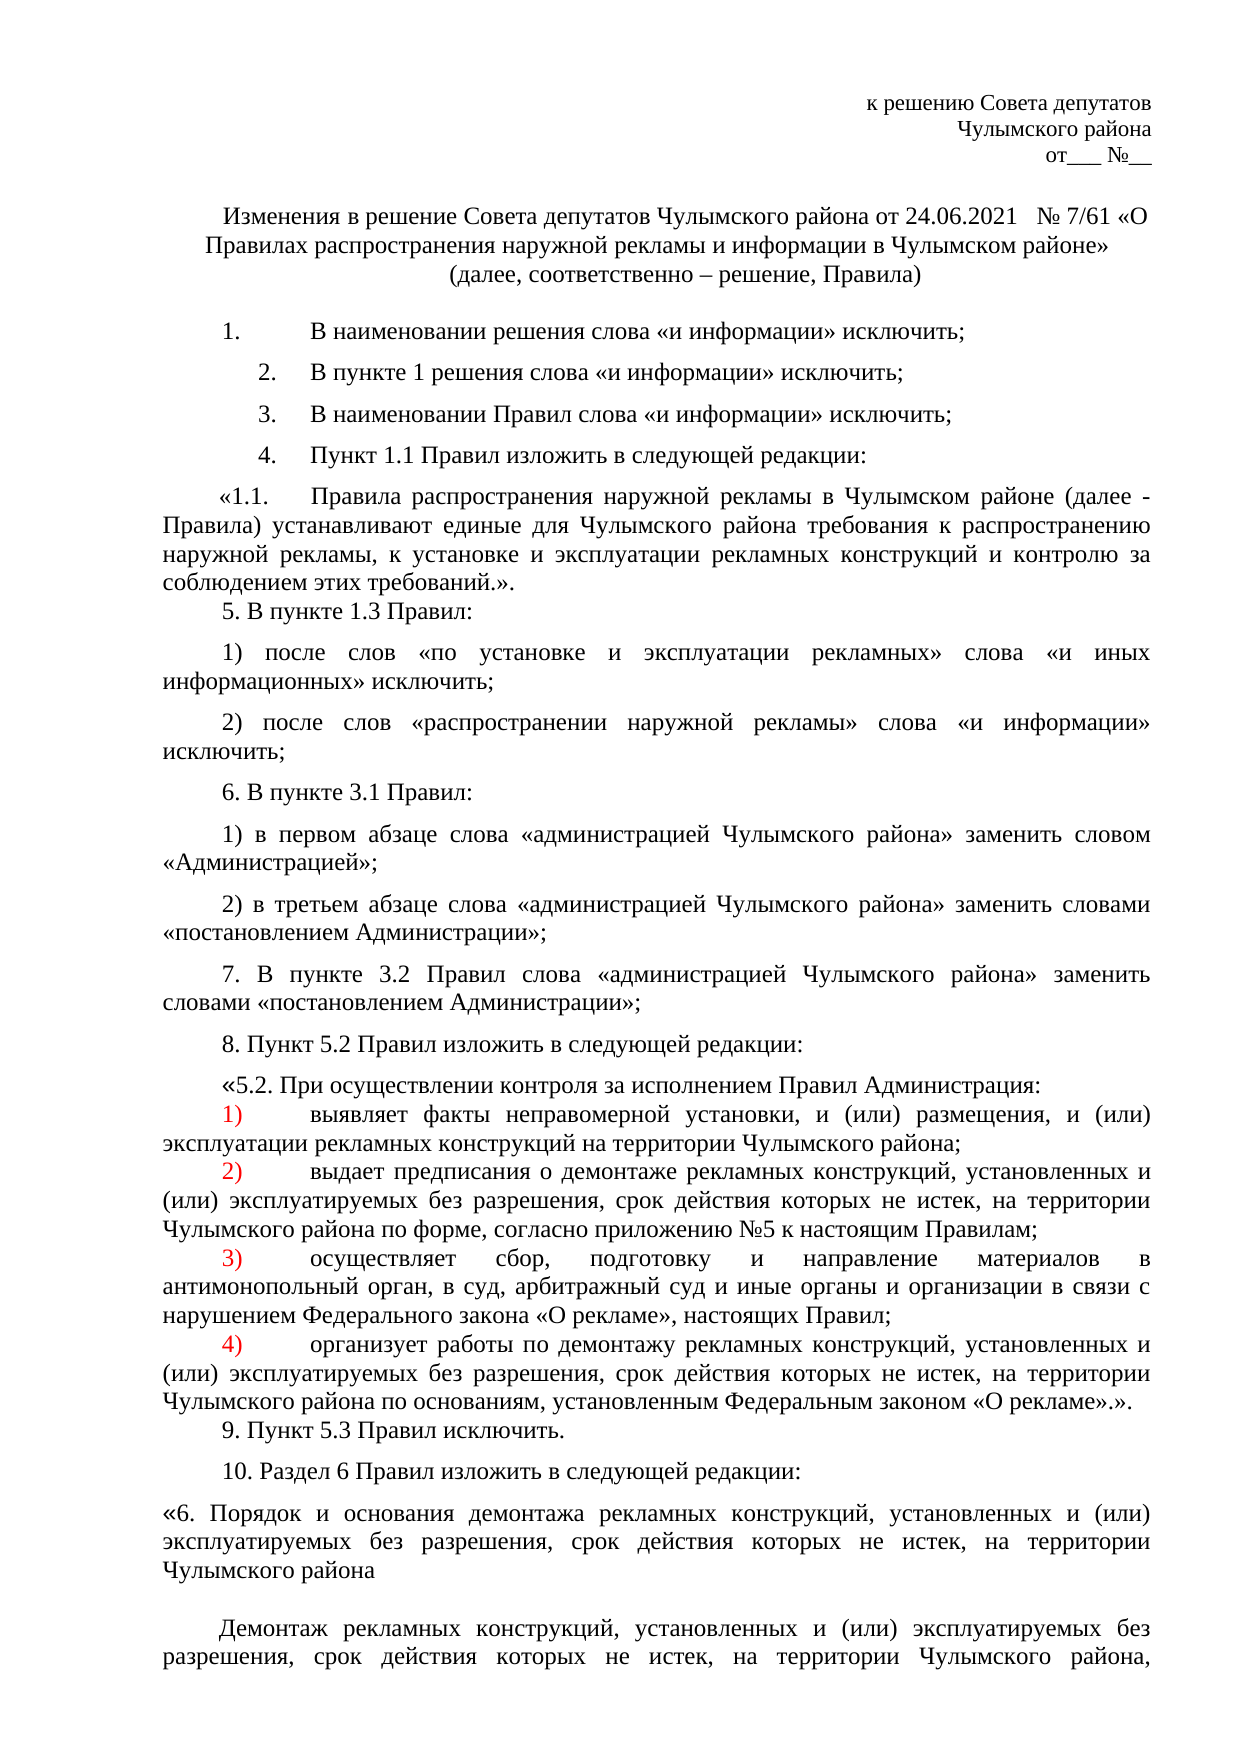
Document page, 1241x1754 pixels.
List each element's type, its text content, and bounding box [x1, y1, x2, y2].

list 6. В пункте 3.1 Правил: [162, 777, 1152, 806]
list В наименовании решения слова «и информации» исключить; [162, 316, 1152, 345]
list выдает предписания о демонтаже рекламных конструкций, установленных и (или) эксплуатируемых без разрешения, срок действия которых не истек, на территории Чулымского района по форме, согласно приложению №5 к настоящим Правилам; [162, 1156, 1152, 1243]
text от___ №__ [162, 141, 1152, 168]
text «1.1. Правила распространения наружной рекламы в Чулымском районе (далее - Правила) устанавливают единые для Чулымского района требования к распространению наружной рекламы, к установке и эксплуатации рекламных конструкций и контролю за соблюдением этих требований.». [162, 481, 1152, 596]
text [162, 1613, 1152, 1670]
text (далее, соответственно – решение, Правила) [162, 259, 1152, 287]
list 10. Раздел 6 Правил изложить в следующей редакции: [162, 1456, 1152, 1485]
list 1) после слов «по установке и эксплуатации рекламных» слова «и иных информационных» исключить; [162, 637, 1152, 695]
text Изменения в решение Совета депутатов Чулымского района от 24.06.2021 № 7/61 «О Правилах распространения наружной рекламы и информации в Чулымском районе» [162, 201, 1152, 259]
list В наименовании Правил слова «и информации» исключить; [236, 399, 1152, 427]
list Пункт 1.1 Правил изложить в следующей редакции: [236, 440, 1152, 469]
list 8. Пункт 5.2 Правил изложить в следующей редакции: [162, 1029, 1152, 1057]
list 9. Пункт 5.3 Правил исключить. [162, 1415, 1152, 1444]
list 7. В пункте 3.2 Правил слова «администрацией Чулымского района» заменить словами «постановлением Администрации»; [162, 959, 1152, 1016]
list выявляет факты неправомерной установки, и (или) размещения, и (или) эксплуатации рекламных конструкций на территории Чулымского района; [162, 1099, 1152, 1156]
list организует работы по демонтажу рекламных конструкций, установленных и (или) эксплуатируемых без разрешения, срок действия которых не истек, на территории Чулымского района по основаниям, установленным Федеральным законом «О рекламе».». [162, 1329, 1152, 1415]
list 2) после слов «распространении наружной рекламы» слова «и информации» исключить; [162, 707, 1152, 765]
text «5.2. При осуществлении контроля за исполнением Правил Администрация: [162, 1070, 1152, 1099]
list осуществляет сбор, подготовку и направление материалов в антимонопольный орган, в суд, арбитражный суд и иные органы и организации в связи с нарушением Федерального закона «О рекламе», настоящих Правил; [162, 1243, 1152, 1329]
list В пункте 1 решения слова «и информации» исключить; [236, 357, 1152, 386]
list 2) в третьем абзаце слова «администрацией Чулымского района» заменить словами «постановлением Администрации»; [162, 889, 1152, 946]
text к решению Совета депутатов [162, 89, 1152, 115]
text Чулымского района [162, 115, 1152, 141]
list 1) в первом абзаце слова «администрацией Чулымского района» заменить словом «Администрацией»; [162, 819, 1152, 876]
text «6. Порядок и основания демонтажа рекламных конструкций, установленных и (или) эксплуатируемых без разрешения, срок действия которых не истек, на территории Чулымского района [162, 1498, 1152, 1584]
list 5. В пункте 1.3 Правил: [162, 596, 1152, 625]
